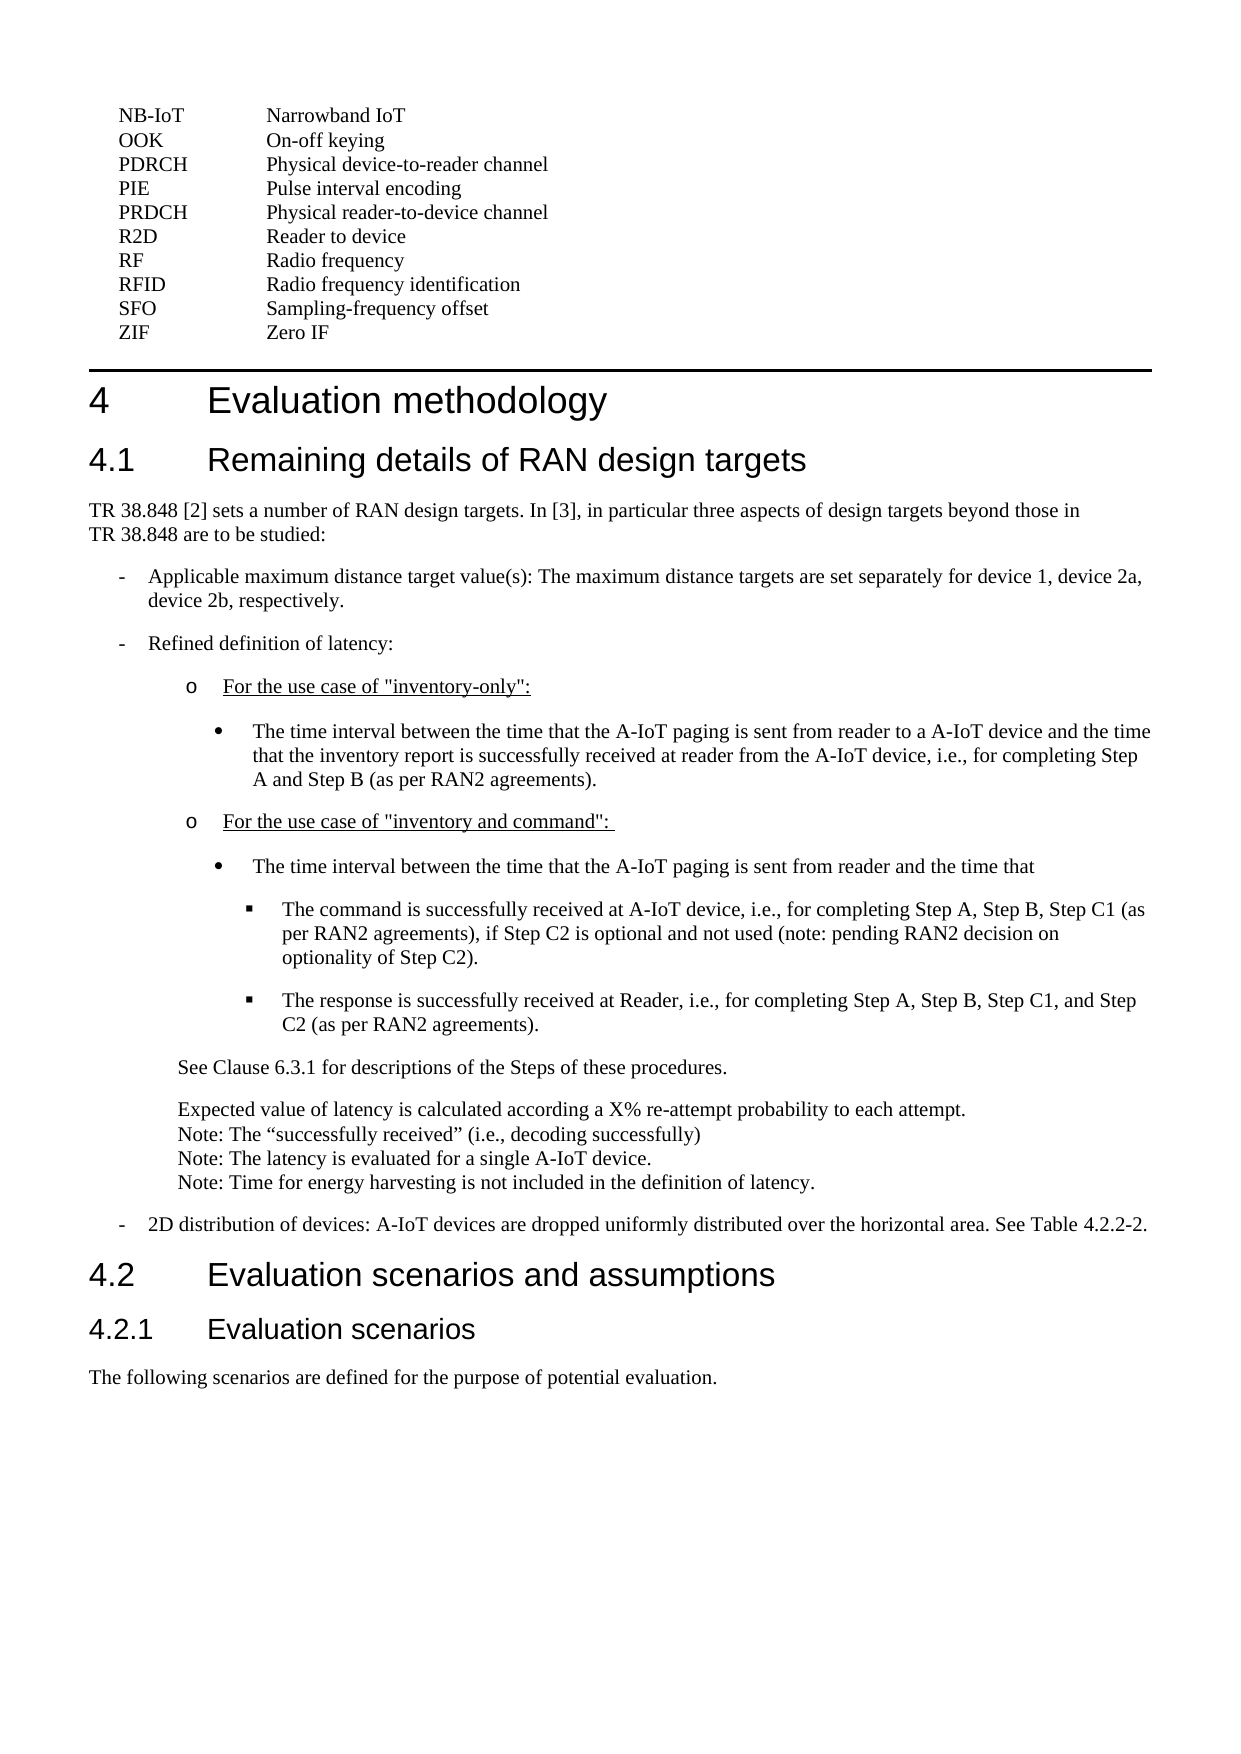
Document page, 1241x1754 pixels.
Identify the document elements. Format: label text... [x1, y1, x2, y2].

text ZIF Zero IF [118, 320, 1152, 344]
list The time interval between the time that the A-IoT paging is sent from reader and the time that [215, 854, 1152, 878]
list The response is successfully received at Reader, i.e., for completing Step A, Step B, Step C1, and Step C2 (as per RAN2 agreements). [244, 988, 1152, 1036]
text - Applicable maximum distance target value(s): The maximum distance targets are set separately for device 1, device 2a, device 2b, respectively. [118, 564, 1152, 612]
text RF Radio frequency [118, 248, 1152, 272]
list For the use case of "inventory-only": [185, 674, 1152, 700]
text Expected value of latency is calculated according a X% re-attempt probability to each attempt. [177, 1097, 1152, 1121]
text See Clause 6.3.1 for descriptions of the Steps of these procedures. [148, 1054, 1152, 1079]
text Note: Time for energy harvesting is not included in the definition of latency. [177, 1169, 1152, 1194]
list The command is successfully received at A-IoT device, i.e., for completing Step A, Step B, Step C1 (as per RAN2 agreements), if Step C2 is optional and not used (note: pending RAN2 decision on optionality of Step C2). [244, 897, 1152, 969]
text RFID Radio frequency identification [118, 272, 1152, 296]
text NB-IoT Narrowband IoT [118, 103, 1152, 127]
text Note: The “successfully received” (i.e., decoding successfully) [177, 1121, 1152, 1146]
list The time interval between the time that the A-IoT paging is sent from reader to a A-IoT device and the time that the inventory report is successfully received at reader from the A-IoT device, i.e., for completing Step A and Step B (as per RAN2 agreements). [215, 718, 1152, 791]
text PDRCH Physical device-to-reader channel [118, 152, 1152, 176]
text The following scenarios are defined for the purpose of potential evaluation. [89, 1365, 1152, 1389]
text - 2D distribution of devices: A-IoT devices are dropped uniformly distributed over the horizontal area. See Table 4.2.2-2. [118, 1212, 1152, 1236]
subtitle 4 Evaluation methodology [89, 372, 1152, 422]
text - Refined definition of latency: [118, 631, 1152, 655]
list For the use case of "inventory and command": [185, 809, 1152, 835]
subtitle 4.2.1 Evaluation scenarios [89, 1312, 1152, 1346]
text Note: The latency is evaluated for a single A-IoT device. [177, 1146, 1152, 1169]
subtitle 4.1 Remaining details of RAN design targets [89, 440, 1152, 479]
text PIE Pulse interval encoding [118, 176, 1152, 200]
text TR 38.848 [2] sets a number of RAN design targets. In [3], in particular three aspects of design targets beyond those in TR 38.848 are to be studied: [89, 497, 1152, 546]
text R2D Reader to device [118, 224, 1152, 248]
subtitle 4.2 Evaluation scenarios and assumptions [89, 1255, 1152, 1294]
text PRDCH Physical reader-to-device channel [118, 200, 1152, 224]
text OOK On-off keying [118, 127, 1152, 152]
text SFO Sampling-frequency offset [118, 296, 1152, 320]
